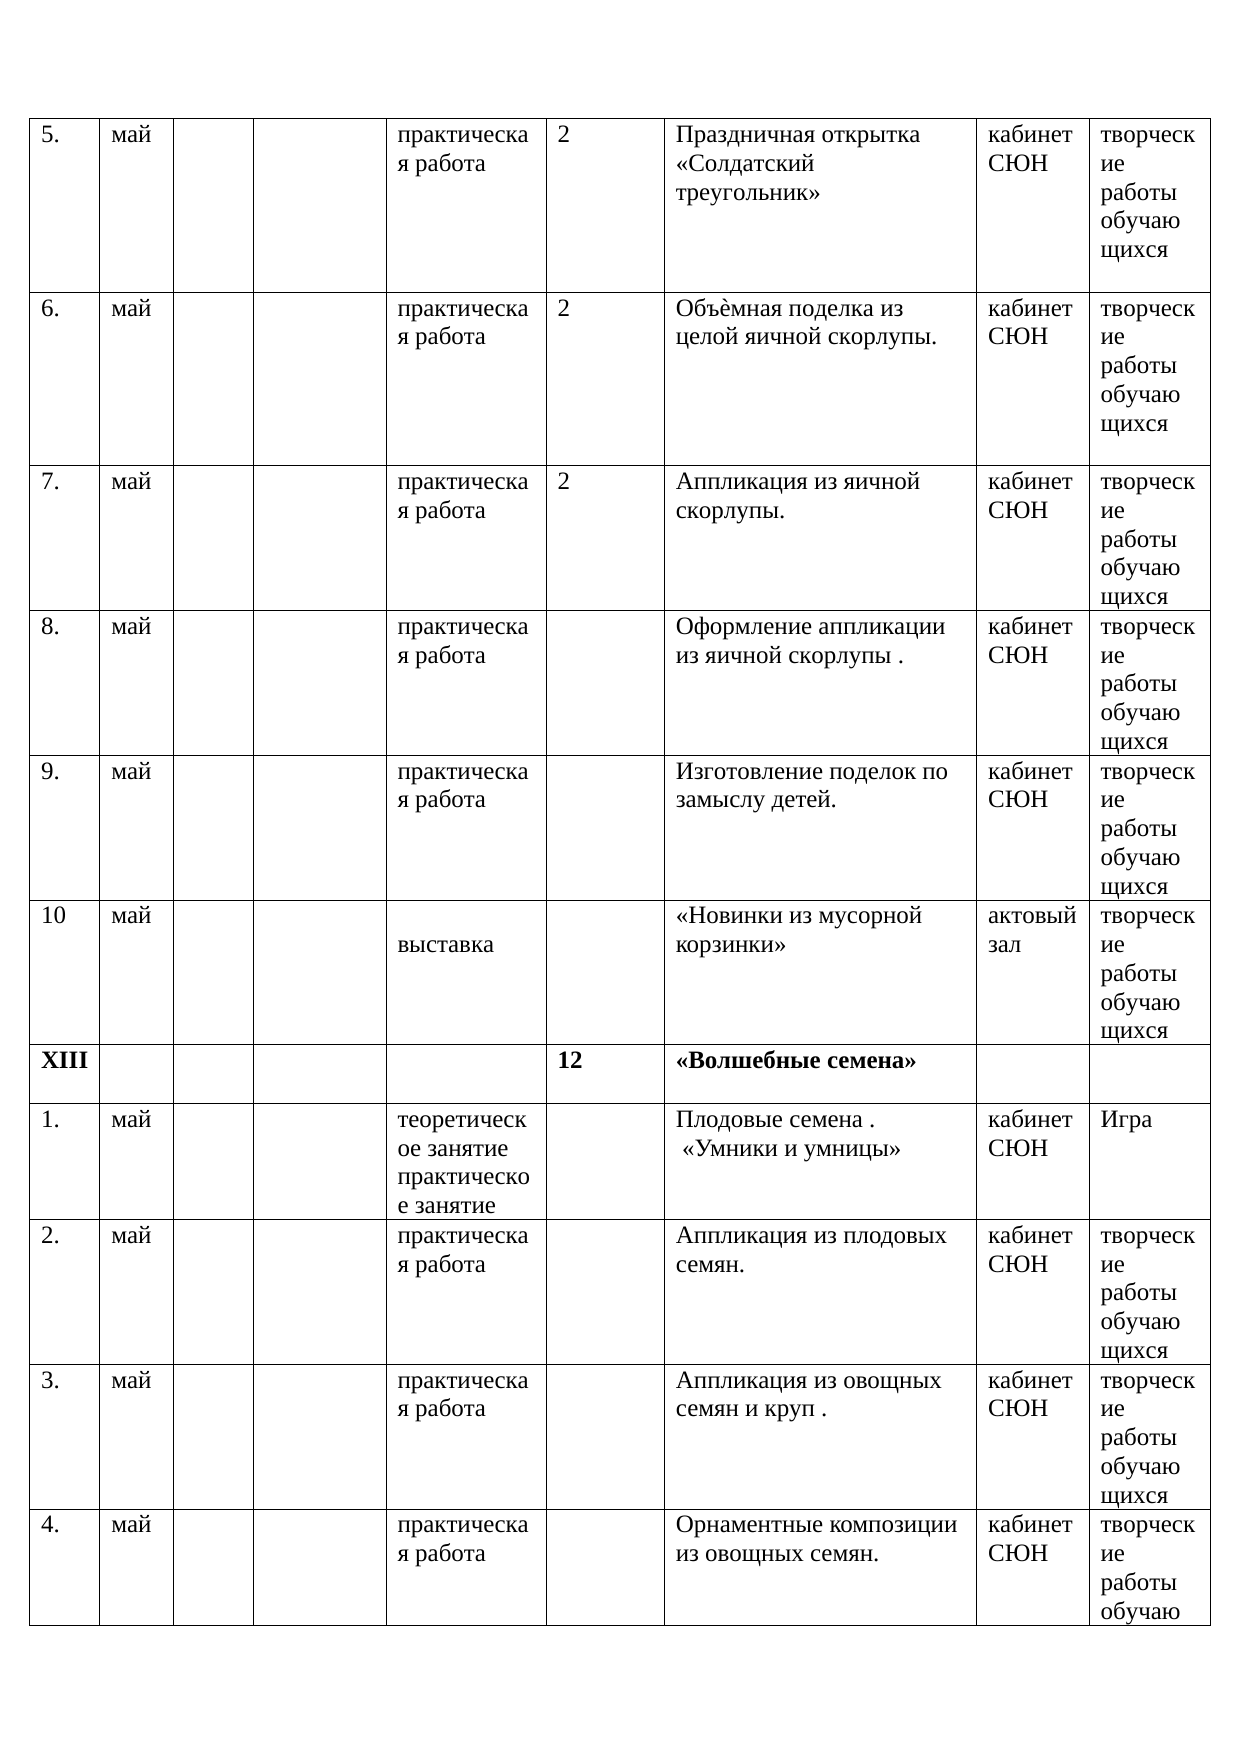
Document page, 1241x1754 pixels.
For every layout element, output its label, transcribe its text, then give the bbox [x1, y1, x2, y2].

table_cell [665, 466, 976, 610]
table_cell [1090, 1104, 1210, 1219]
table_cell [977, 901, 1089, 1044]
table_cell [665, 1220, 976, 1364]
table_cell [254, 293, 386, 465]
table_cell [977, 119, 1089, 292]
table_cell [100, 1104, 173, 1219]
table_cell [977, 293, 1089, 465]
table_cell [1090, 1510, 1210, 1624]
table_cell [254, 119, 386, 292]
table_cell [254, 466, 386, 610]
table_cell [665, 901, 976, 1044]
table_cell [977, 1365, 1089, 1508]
table_cell 5. [30, 119, 99, 292]
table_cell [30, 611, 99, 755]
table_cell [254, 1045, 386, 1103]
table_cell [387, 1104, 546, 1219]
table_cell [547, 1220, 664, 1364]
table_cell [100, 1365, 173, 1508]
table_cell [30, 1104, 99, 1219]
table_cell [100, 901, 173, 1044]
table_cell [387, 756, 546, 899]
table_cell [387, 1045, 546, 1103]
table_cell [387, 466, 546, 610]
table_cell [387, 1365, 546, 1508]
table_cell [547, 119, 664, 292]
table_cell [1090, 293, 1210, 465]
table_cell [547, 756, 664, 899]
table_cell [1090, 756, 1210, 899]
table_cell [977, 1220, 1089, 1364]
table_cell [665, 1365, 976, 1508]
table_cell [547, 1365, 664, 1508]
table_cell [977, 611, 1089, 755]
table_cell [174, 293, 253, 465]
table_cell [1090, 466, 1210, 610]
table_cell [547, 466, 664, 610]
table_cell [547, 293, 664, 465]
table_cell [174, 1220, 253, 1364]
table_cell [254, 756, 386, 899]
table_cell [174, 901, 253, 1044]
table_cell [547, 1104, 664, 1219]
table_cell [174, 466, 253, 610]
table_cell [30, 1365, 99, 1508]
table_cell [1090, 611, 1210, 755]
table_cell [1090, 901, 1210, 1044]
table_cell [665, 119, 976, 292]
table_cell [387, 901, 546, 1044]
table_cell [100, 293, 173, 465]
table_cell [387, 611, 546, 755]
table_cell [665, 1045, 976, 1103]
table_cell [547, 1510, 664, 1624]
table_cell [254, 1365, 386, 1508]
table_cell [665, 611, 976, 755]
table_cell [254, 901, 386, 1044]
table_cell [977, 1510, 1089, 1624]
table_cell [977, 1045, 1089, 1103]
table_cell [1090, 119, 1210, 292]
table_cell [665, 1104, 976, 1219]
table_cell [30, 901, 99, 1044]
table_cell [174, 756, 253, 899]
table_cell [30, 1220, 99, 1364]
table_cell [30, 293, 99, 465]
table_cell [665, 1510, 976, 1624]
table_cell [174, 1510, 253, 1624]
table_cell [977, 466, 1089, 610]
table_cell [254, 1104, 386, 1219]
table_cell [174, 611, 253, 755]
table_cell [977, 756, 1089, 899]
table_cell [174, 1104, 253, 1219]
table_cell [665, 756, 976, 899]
table_cell [174, 119, 253, 292]
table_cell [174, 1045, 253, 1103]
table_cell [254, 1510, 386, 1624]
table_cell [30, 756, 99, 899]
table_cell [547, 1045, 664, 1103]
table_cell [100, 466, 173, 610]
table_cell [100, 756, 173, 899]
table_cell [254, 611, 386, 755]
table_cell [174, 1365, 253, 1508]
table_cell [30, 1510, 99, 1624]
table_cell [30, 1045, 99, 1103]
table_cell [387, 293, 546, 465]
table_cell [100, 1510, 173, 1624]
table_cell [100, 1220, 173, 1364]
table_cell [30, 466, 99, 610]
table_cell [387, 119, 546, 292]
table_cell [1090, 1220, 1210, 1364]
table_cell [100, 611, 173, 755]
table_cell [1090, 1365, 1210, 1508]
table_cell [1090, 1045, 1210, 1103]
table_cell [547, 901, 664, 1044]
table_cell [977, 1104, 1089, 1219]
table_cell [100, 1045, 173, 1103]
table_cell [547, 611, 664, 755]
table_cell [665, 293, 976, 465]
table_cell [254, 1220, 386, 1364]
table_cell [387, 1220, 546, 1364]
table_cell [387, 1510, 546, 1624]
table_cell май [100, 119, 173, 292]
